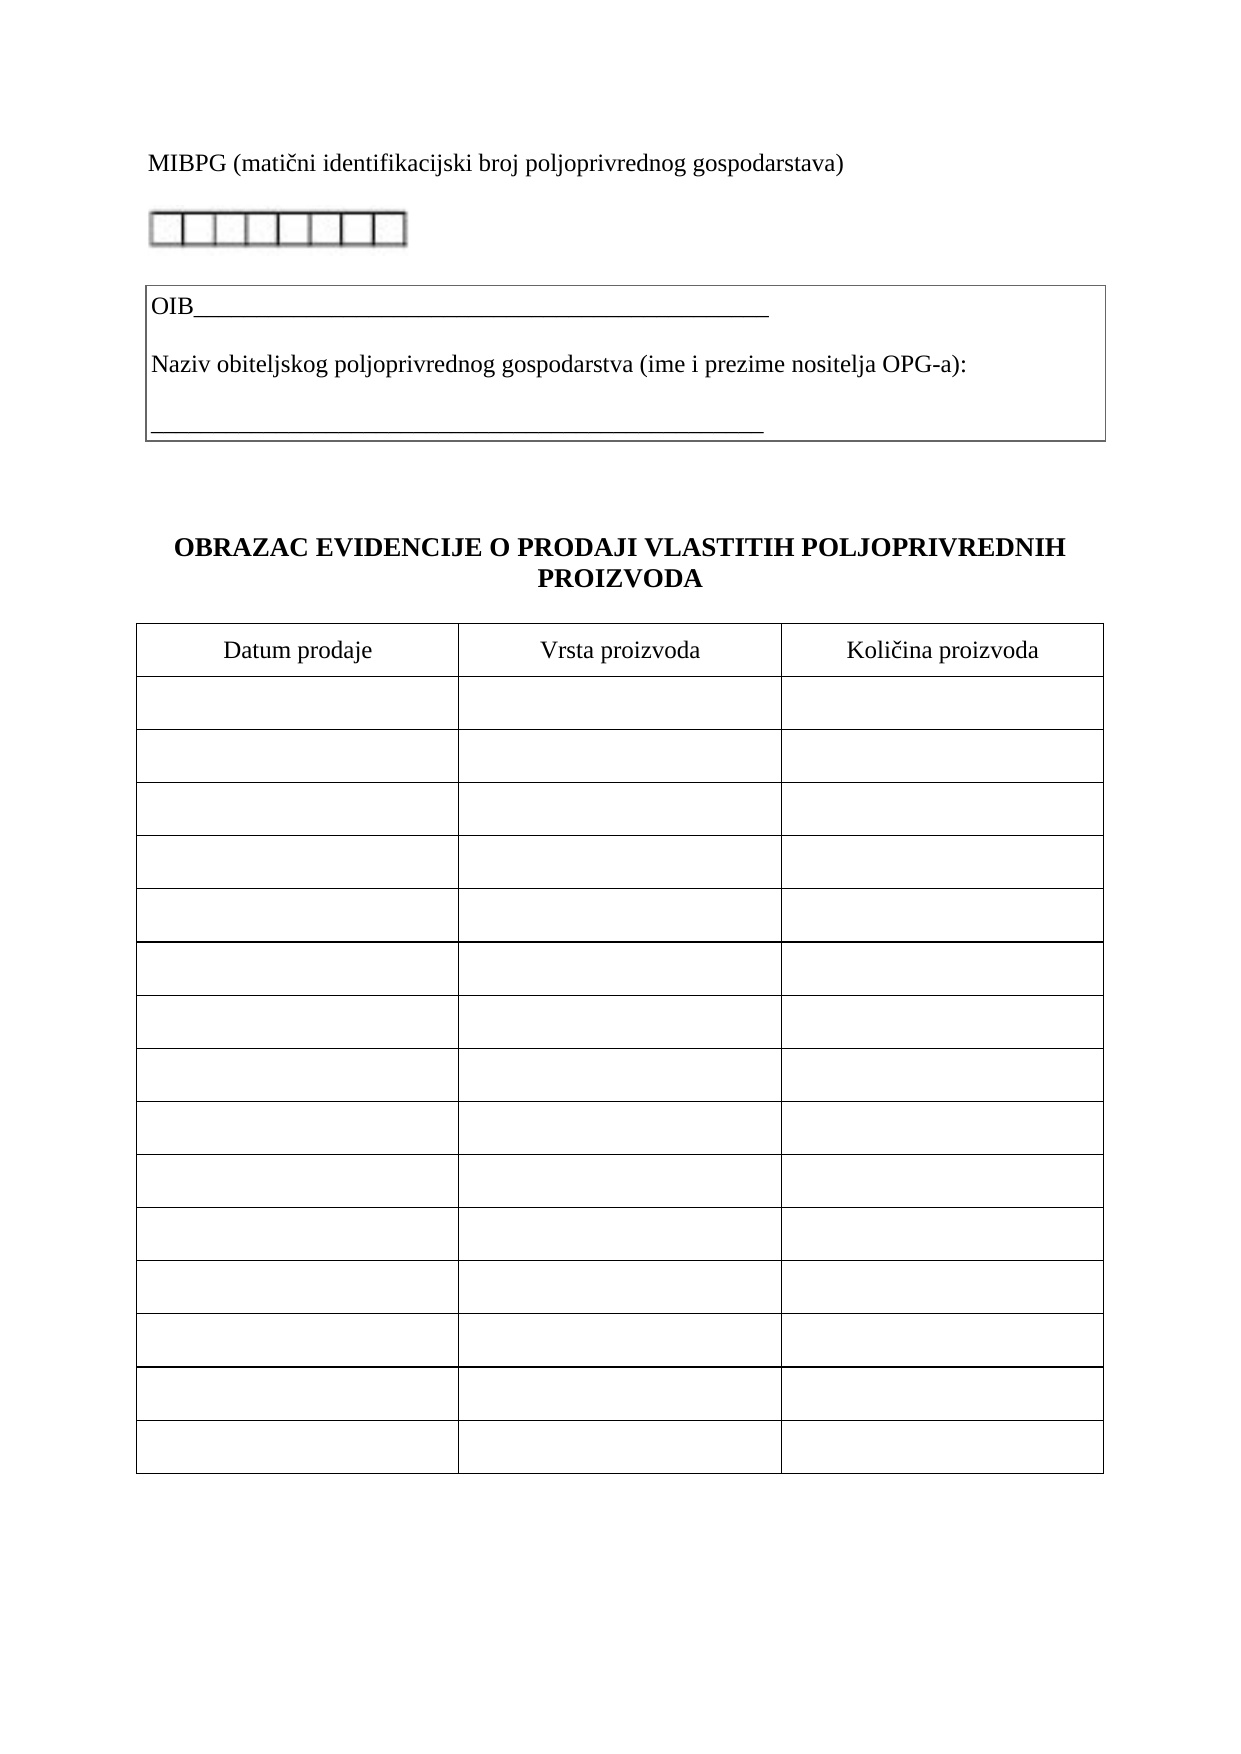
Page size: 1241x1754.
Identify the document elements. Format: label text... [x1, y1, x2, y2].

table_cell [137, 730, 458, 782]
table_cell [459, 730, 781, 782]
picture [147, 205, 416, 256]
table_cell [137, 1421, 458, 1473]
table_cell [459, 1261, 781, 1313]
table_header Količina proizvoda [782, 624, 1103, 676]
table_cell [137, 996, 458, 1048]
table_cell [459, 943, 781, 994]
table_cell [137, 836, 458, 888]
table_header Datum prodaje [137, 624, 458, 676]
text MIBPG (matični identifikacijski broj poljoprivrednog gospodarstava) [148, 148, 1093, 176]
table_cell [137, 1102, 458, 1154]
table_cell [459, 836, 781, 888]
table_cell [459, 996, 781, 1048]
table_cell [459, 1049, 781, 1101]
table_header Vrsta proizvoda [459, 624, 781, 676]
table_cell [459, 1102, 781, 1154]
table_cell [137, 1049, 458, 1101]
table_cell [782, 996, 1103, 1048]
table_cell [137, 1261, 458, 1313]
table_cell [459, 783, 781, 835]
table_cell [137, 783, 458, 835]
table_cell [782, 836, 1103, 888]
table_cell [459, 1208, 781, 1260]
table_cell [782, 1261, 1103, 1313]
table_cell [782, 783, 1103, 835]
text OBRAZAC EVIDENCIJE O PRODAJI VLASTITIH POLJOPRIVREDNIH PROIZVODA [148, 531, 1093, 593]
table_cell [782, 1421, 1103, 1473]
table_cell [137, 1314, 458, 1366]
table_cell [782, 1208, 1103, 1260]
table_cell [137, 677, 458, 729]
table_cell [782, 1102, 1103, 1154]
table_cell [782, 1314, 1103, 1366]
table_cell [782, 889, 1103, 941]
table_cell [782, 677, 1103, 729]
table_cell [459, 1368, 781, 1419]
table_cell [137, 1368, 458, 1419]
table_cell [782, 1155, 1103, 1207]
table_cell [459, 889, 781, 941]
table_cell [459, 1155, 781, 1207]
table_header OIB______________________________________________ Naziv obiteljskog poljoprivrednog gospodarstva (ime i prezime nositelja OPG-a): _________________________________________________ [147, 286, 1105, 440]
table_cell [459, 1421, 781, 1473]
table_cell [137, 1155, 458, 1207]
table_cell [782, 943, 1103, 994]
table_cell [782, 730, 1103, 782]
table_cell [459, 1314, 781, 1366]
table_cell [459, 677, 781, 729]
table_cell [782, 1049, 1103, 1101]
table_cell [137, 1208, 458, 1260]
table_cell [137, 889, 458, 941]
table_cell [137, 943, 458, 994]
table_cell [782, 1368, 1103, 1419]
